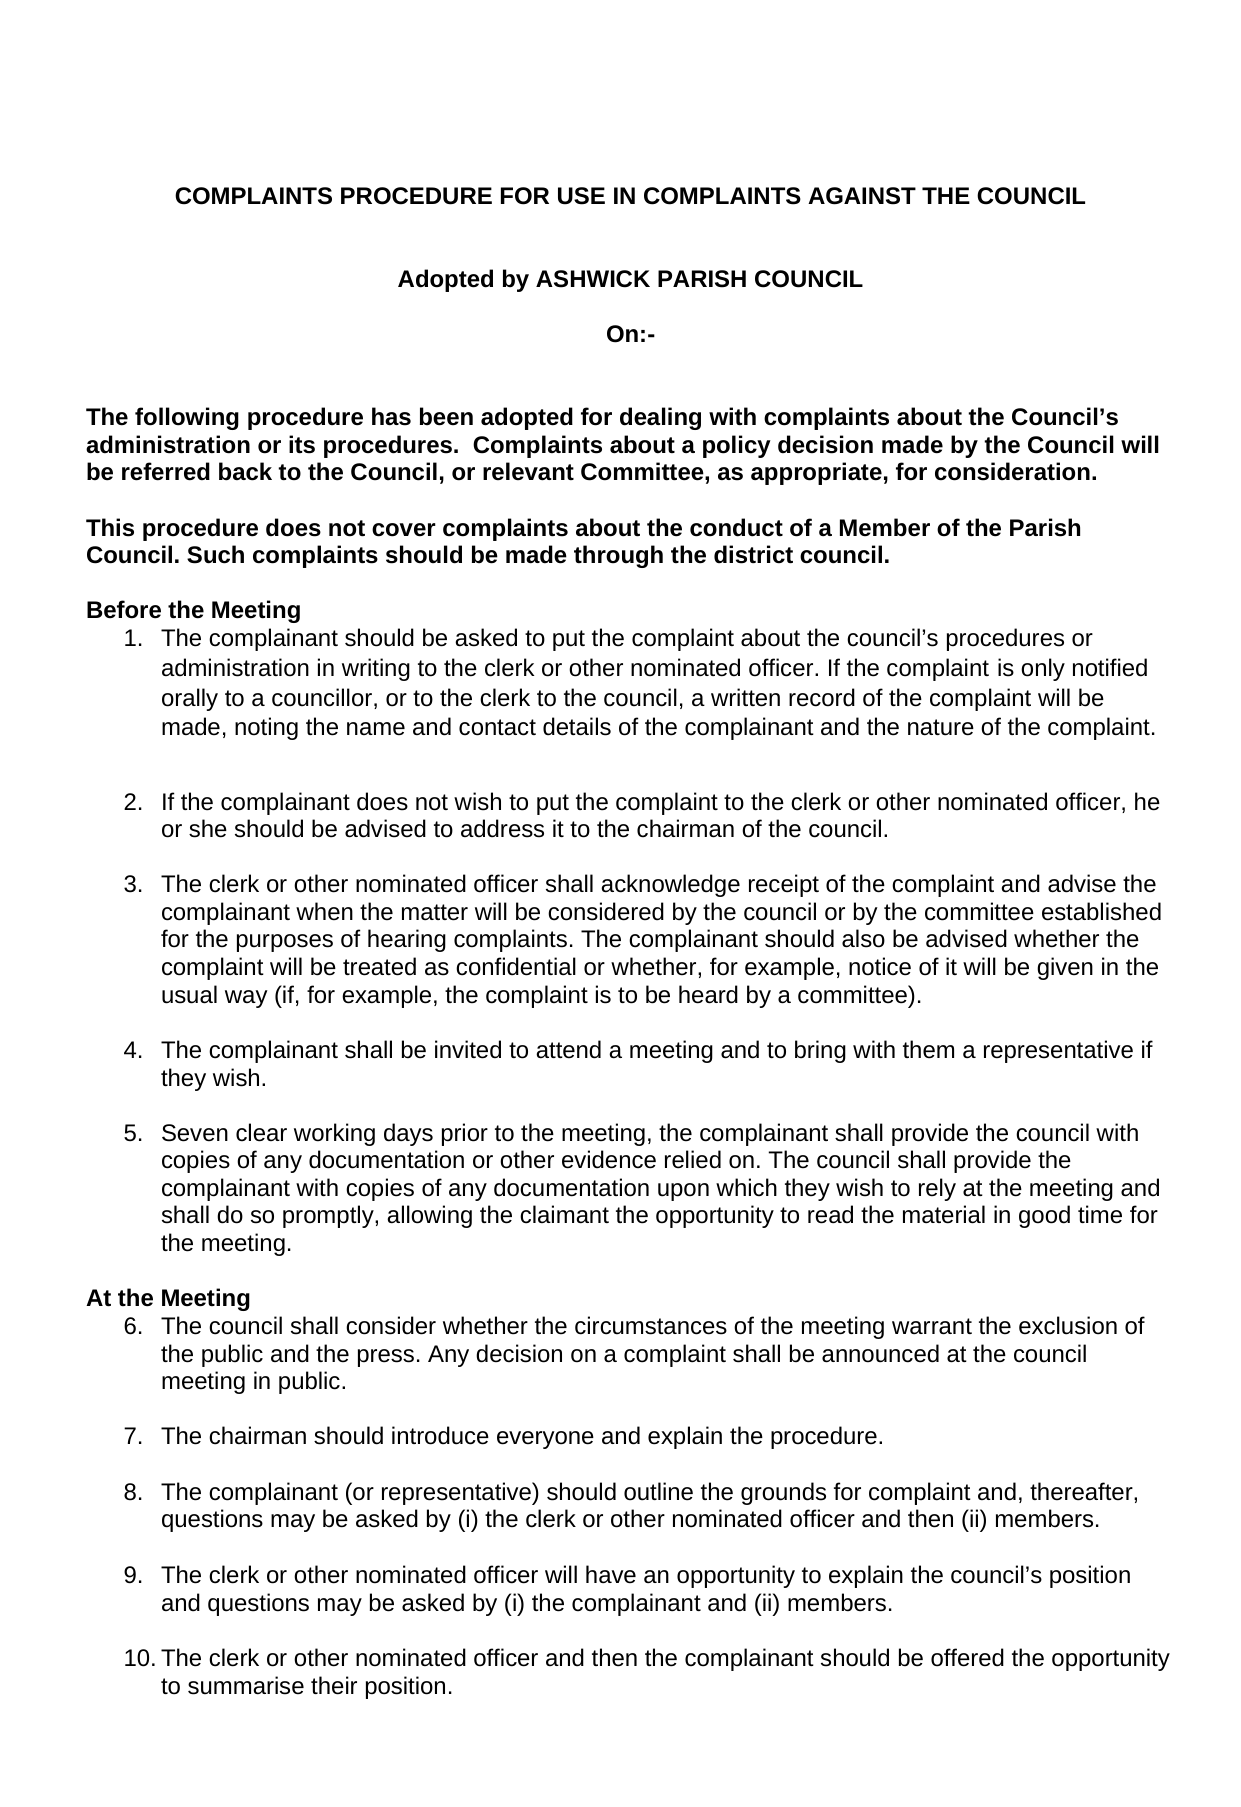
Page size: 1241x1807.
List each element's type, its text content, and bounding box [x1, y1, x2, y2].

text COMPLAINTS PROCEDURE FOR USE IN COMPLAINTS AGAINST THE COUNCIL [86, 182, 1175, 210]
text On:- [86, 320, 1175, 348]
text Before the Meeting [86, 596, 1175, 624]
list The clerk or other nominated officer will have an opportunity to explain the council’s position and questions may be asked by (i) the complainant and (ii) members. [123, 1561, 1175, 1617]
list If the complainant does not wish to put the complaint to the clerk or other nominated officer, he or she should be advised to address it to the chairman of the council. [123, 787, 1175, 843]
list The council shall consider whether the circumstances of the meeting warrant the exclusion of the public and the press. Any decision on a complaint shall be announced at the council meeting in public. [123, 1312, 1175, 1395]
list The clerk or other nominated officer and then the complainant should be offered the opportunity to summarise their position. [123, 1644, 1175, 1699]
text At the Meeting [86, 1284, 1175, 1312]
list The complainant should be asked to put the complaint about the council’s procedures or administration in writing to the clerk or other nominated officer. If the complaint is only notified orally to a councillor, or to the clerk to the council, a written record of the complaint will be made, noting the name and contact details of the complainant and the nature of the complaint. [123, 624, 1175, 741]
list The complainant shall be invited to attend a meeting and to bring with them a representative if they wish. [123, 1036, 1175, 1091]
text Adopted by ASHWICK PARISH COUNCIL [86, 265, 1175, 293]
list The clerk or other nominated officer shall acknowledge receipt of the complaint and advise the complainant when the matter will be considered by the council or by the committee established for the purposes of hearing complaints. The complainant should also be advised whether the complaint will be treated as confidential or whether, for example, notice of it will be given in the usual way (if, for example, the complaint is to be heard by a committee). [123, 870, 1175, 1008]
text The following procedure has been adopted for dealing with complaints about the Council’s administration or its procedures. Complaints about a policy decision made by the Council will be referred back to the Council, or relevant Committee, as appropriate, for consideration. [86, 403, 1175, 486]
list The complainant (or representative) should outline the grounds for complaint and, thereafter, questions may be asked by (i) the clerk or other nominated officer and then (ii) members. [123, 1477, 1175, 1533]
list The chairman should introduce everyone and explain the procedure. [123, 1422, 1175, 1450]
list Seven clear working days prior to the meeting, the complainant shall provide the council with copies of any documentation or other evidence relied on. The council shall provide the complainant with copies of any documentation upon which they wish to rely at the meeting and shall do so promptly, allowing the claimant the opportunity to read the material in good time for the meeting. [123, 1119, 1175, 1257]
text This procedure does not cover complaints about the conduct of a Member of the Parish Council. Such complaints should be made through the district council. [86, 513, 1175, 569]
